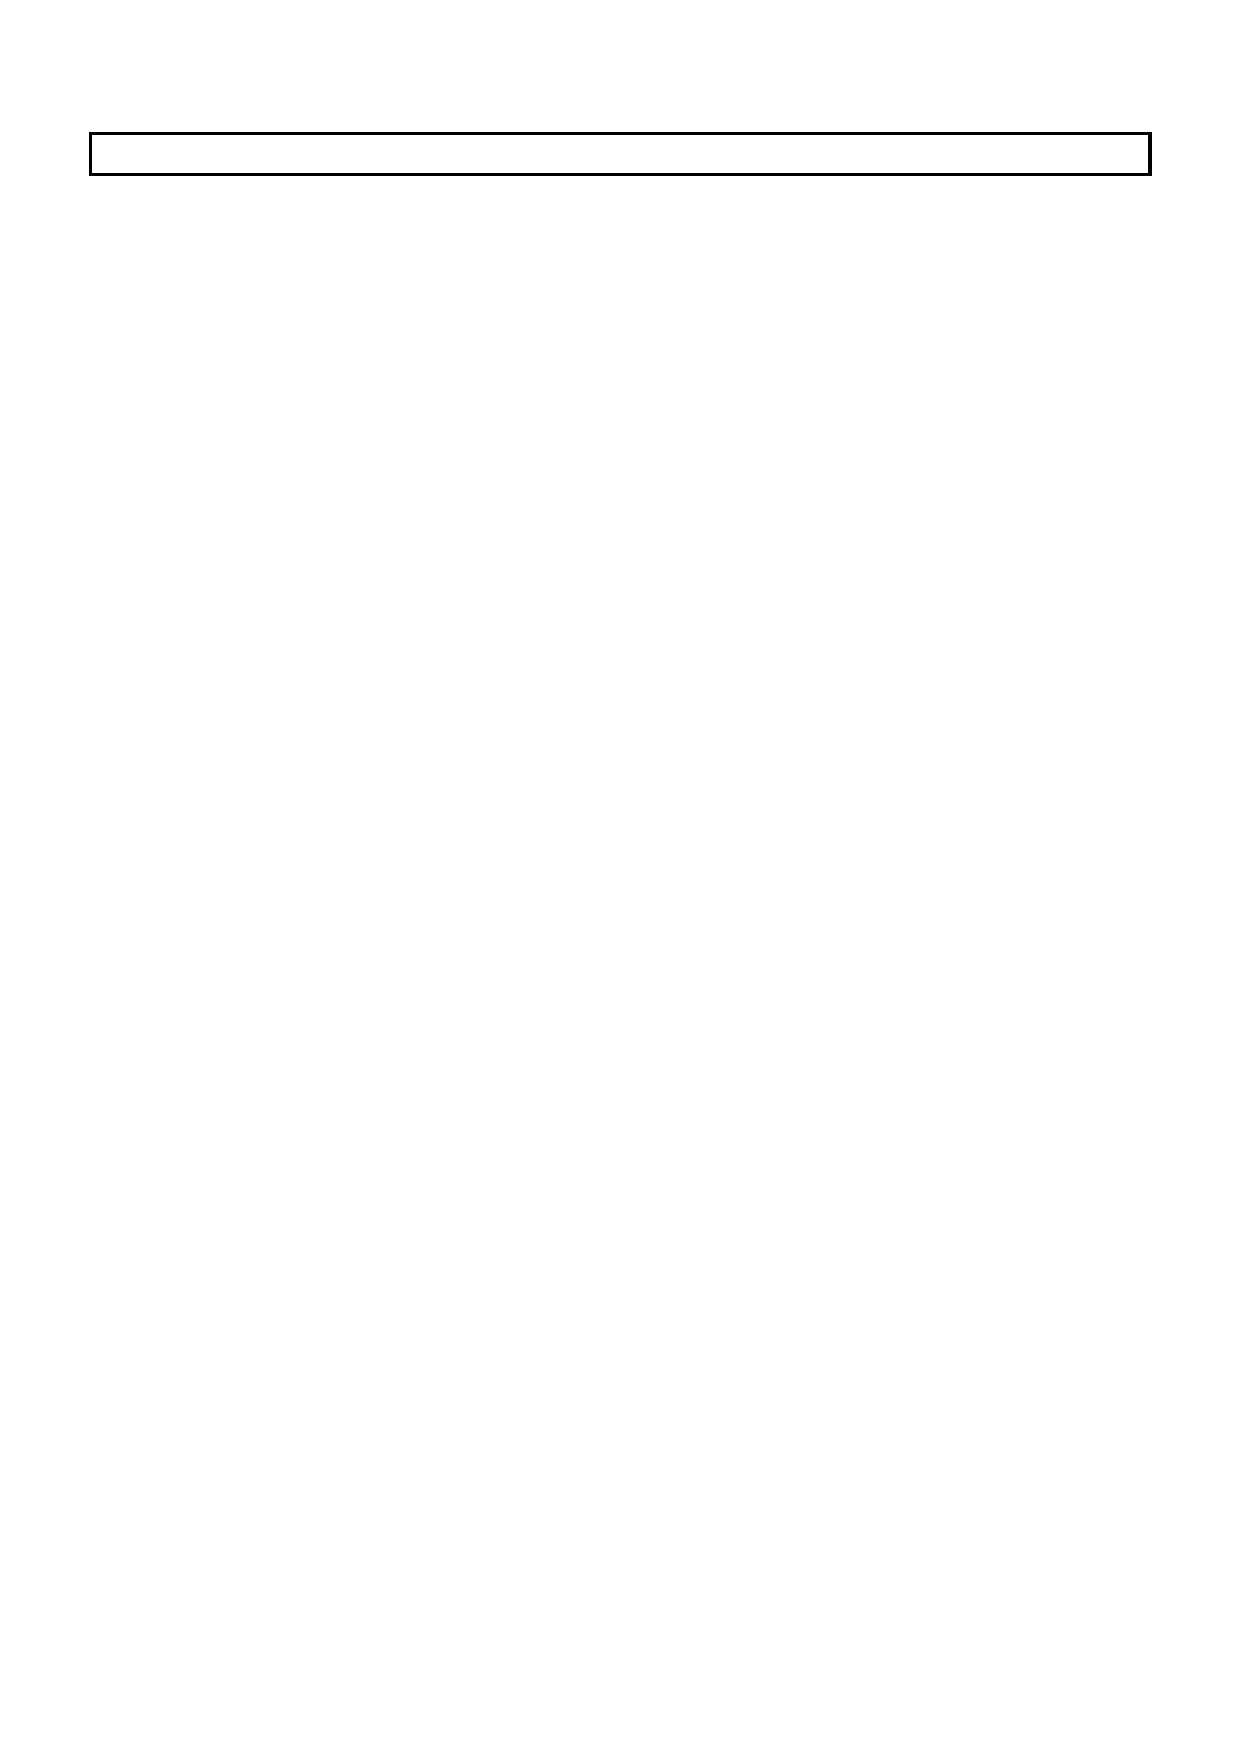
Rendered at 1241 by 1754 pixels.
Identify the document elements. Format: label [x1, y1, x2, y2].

table_header [92, 135, 1148, 172]
